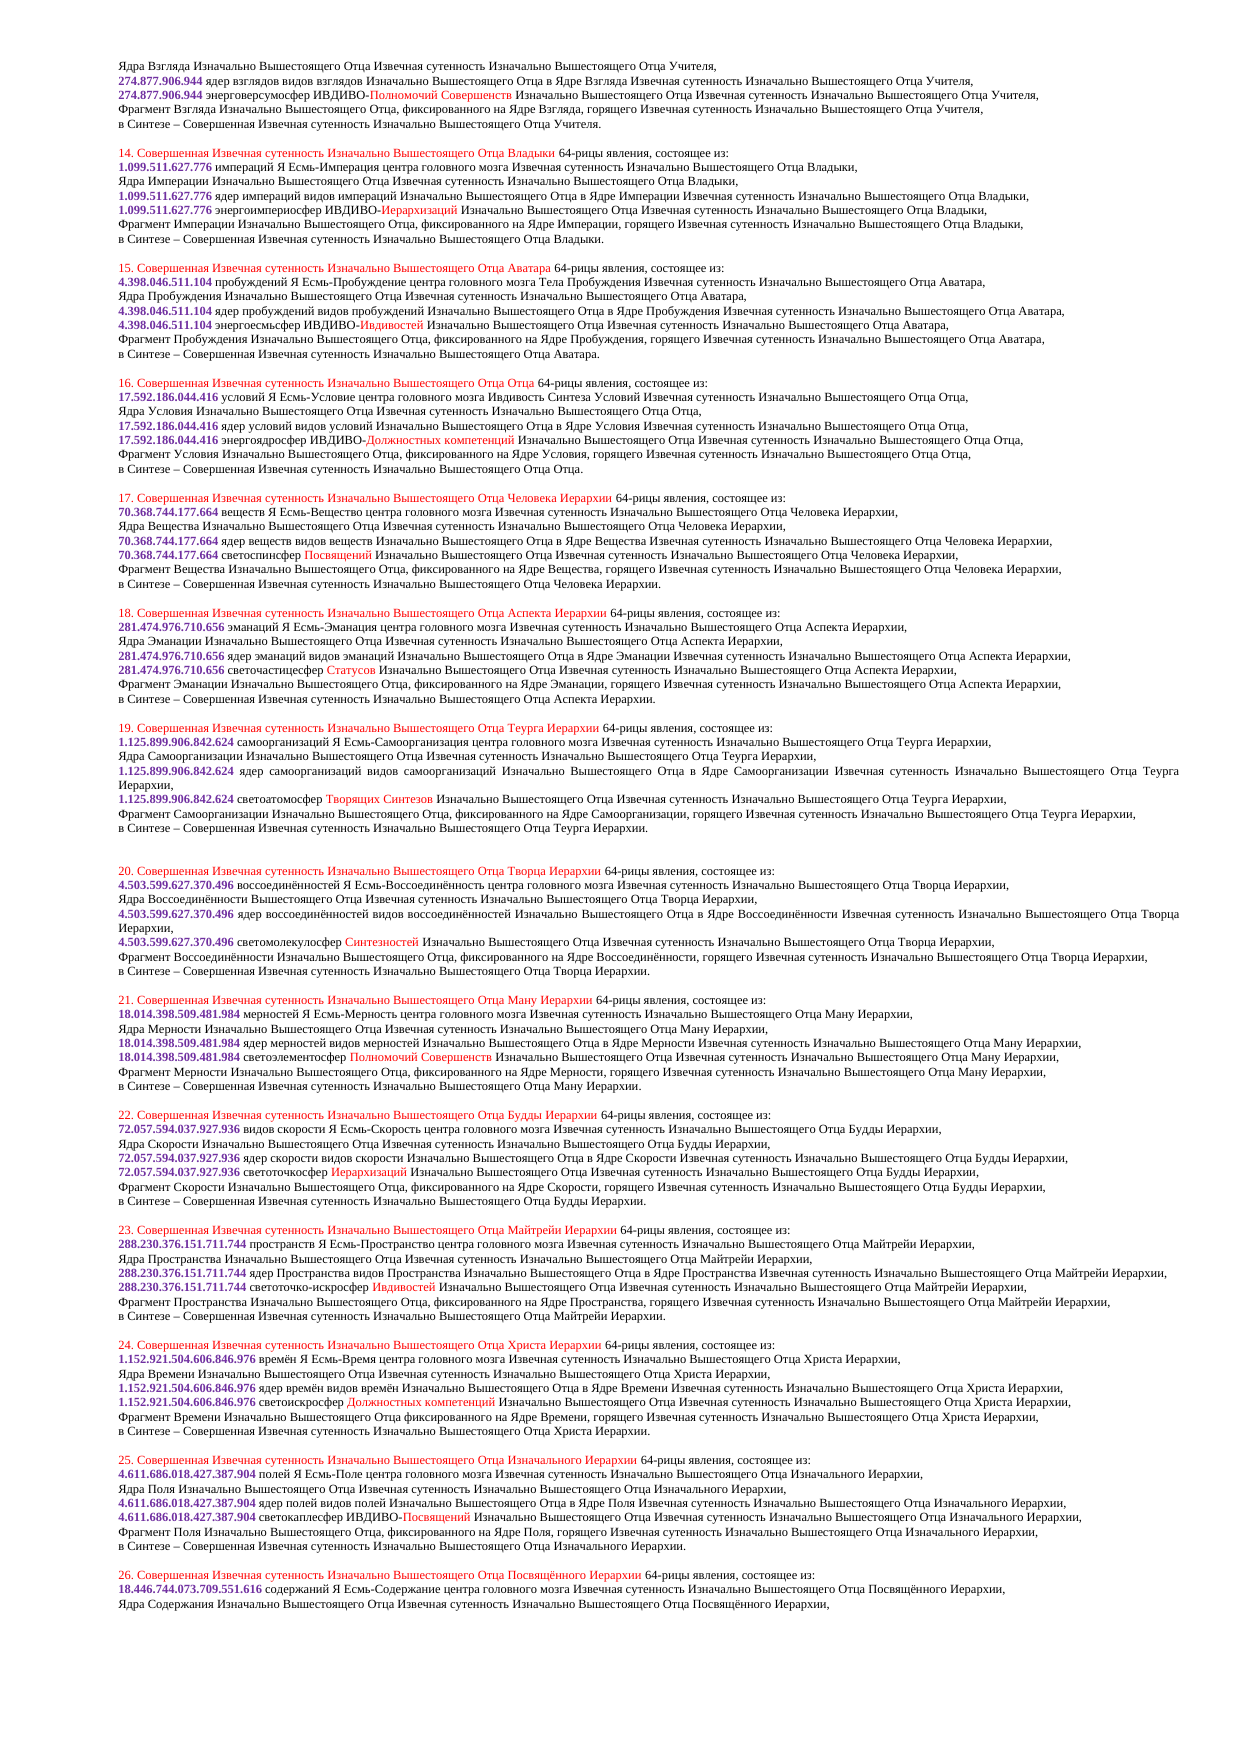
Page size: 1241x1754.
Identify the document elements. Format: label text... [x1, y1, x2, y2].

text Фрагмент Условия Изначально Вышестоящего Отца, фиксированного на Ядре Условия, горящего Извечная сутенность Изначально Вышестоящего Отца Отца, [118, 447, 1181, 462]
text в Синтезе – Совершенная Извечная сутенность Изначально Вышестоящего Отца Человека Иерархии. [118, 577, 1181, 591]
text 4.398.046.511.104 пробуждений Я Есмь-Пробуждение центра головного мозга Тела Пробуждения Извечная сутенность Изначально Вышестоящего Отца Аватара, [118, 275, 1181, 289]
text 4.611.686.018.427.387.904 полей Я Есмь-Поле центра головного мозга Извечная сутенность Изначально Вышестоящего Отца Изначального Иерархии, [118, 1467, 1181, 1481]
text в Синтезе – Совершенная Извечная сутенность Изначально Вышестоящего Отца Ману Иерархии. [118, 1079, 1181, 1093]
text Фрагмент Эманации Изначально Вышестоящего Отца, фиксированного на Ядре Эманации, горящего Извечная сутенность Изначально Вышестоящего Отца Аспекта Иерархии, [118, 677, 1181, 692]
text 274.877.906.944 ядер взглядов видов взглядов Изначально Вышестоящего Отца в Ядре Взгляда Извечная сутенность Изначально Вышестоящего Отца Учителя, [118, 73, 1181, 88]
text Ядра Скорости Изначально Вышестоящего Отца Извечная сутенность Изначально Вышестоящего Отца Будды Иерархии, [118, 1136, 1181, 1151]
text Ядра Имперации Изначально Вышестоящего Отца Извечная сутенность Изначально Вышестоящего Отца Владыки, [118, 174, 1181, 188]
text 1.125.899.906.842.624 светоатомосфер Творящих Синтезов Изначально Вышестоящего Отца Извечная сутенность Изначально Вышестоящего Отца Теурга Иерархии, [118, 792, 1181, 807]
text Ядра Эманации Изначально Вышестоящего Отца Извечная сутенность Изначально Вышестоящего Отца Аспекта Иерархии, [118, 634, 1181, 648]
text Фрагмент Поля Изначально Вышестоящего Отца, фиксированного на Ядре Поля, горящего Извечная сутенность Изначально Вышестоящего Отца Изначального Иерархии, [118, 1524, 1181, 1539]
text 70.368.744.177.664 ядер веществ видов веществ Изначально Вышестоящего Отца в Ядре Вещества Извечная сутенность Изначально Вышестоящего Отца Человека Иерархии, [118, 533, 1181, 548]
text 281.474.976.710.656 эманаций Я Есмь-Эманация центра головного мозга Извечная сутенность Изначально Вышестоящего Отца Аспекта Иерархии, [118, 620, 1181, 634]
text 15. Совершенная Извечная сутенность Изначально Вышестоящего Отца Аватара 64-рицы явления, состоящее из: [118, 260, 1181, 275]
text в Синтезе – Совершенная Извечная сутенность Изначально Вышестоящего Отца Учителя. [118, 117, 1181, 131]
text 16. Совершенная Извечная сутенность Изначально Вышестоящего Отца Отца 64-рицы явления, состоящее из: [118, 375, 1181, 390]
text 1.099.511.627.776 ядер импераций видов импераций Изначально Вышестоящего Отца в Ядре Имперации Извечная сутенность Изначально Вышестоящего Отца Владыки, [118, 188, 1181, 203]
text Фрагмент Мерности Изначально Вышестоящего Отца, фиксированного на Ядре Мерности, горящего Извечная сутенность Изначально Вышестоящего Отца Ману Иерархии, [118, 1064, 1181, 1079]
text 274.877.906.944 энерговерсумосфер ИВДИВО-Полномочий Совершенств Изначально Вышестоящего Отца Извечная сутенность Изначально Вышестоящего Отца Учителя, [118, 88, 1181, 102]
text 22. Совершенная Извечная сутенность Изначально Вышестоящего Отца Будды Иерархии 64-рицы явления, состоящее из: [118, 1108, 1181, 1122]
text 1.152.921.504.606.846.976 ядер времён видов времён Изначально Вышестоящего Отца в Ядре Времени Извечная сутенность Изначально Вышестоящего Отца Христа Иерархии, [118, 1381, 1181, 1395]
text Фрагмент Времени Изначально Вышестоящего Отца фиксированного на Ядре Времени, горящего Извечная сутенность Изначально Вышестоящего Отца Христа Иерархии, [118, 1409, 1181, 1424]
text 18.446.744.073.709.551.616 содержаний Я Есмь-Содержание центра головного мозга Извечная сутенность Изначально Вышестоящего Отца Посвящённого Иерархии, [118, 1582, 1181, 1596]
text Фрагмент Имперации Изначально Вышестоящего Отца, фиксированного на Ядре Имперации, горящего Извечная сутенность Изначально Вышестоящего Отца Владыки, [118, 217, 1181, 232]
text 4.503.599.627.370.496 ядер воссоединённостей видов воссоединённостей Изначально Вышестоящего Отца в Ядре Воссоединённости Извечная сутенность Изначально Вышестоящего Отца Творца Иерархии, [118, 906, 1181, 935]
text Ядра Пространства Изначально Вышестоящего Отца Извечная сутенность Изначально Вышестоящего Отца Майтрейи Иерархии, [118, 1251, 1181, 1266]
text 281.474.976.710.656 светочастицесфер Статусов Изначально Вышестоящего Отца Извечная сутенность Изначально Вышестоящего Отца Аспекта Иерархии, [118, 663, 1181, 677]
text в Синтезе – Совершенная Извечная сутенность Изначально Вышестоящего Отца Владыки. [118, 232, 1181, 246]
text в Синтезе – Совершенная Извечная сутенность Изначально Вышестоящего Отца Христа Иерархии. [118, 1424, 1181, 1438]
text 17.592.186.044.416 условий Я Есмь-Условие центра головного мозга Ивдивость Синтеза Условий Извечная сутенность Изначально Вышестоящего Отца Отца, [118, 390, 1181, 404]
text 19. Совершенная Извечная сутенность Изначально Вышестоящего Отца Теурга Иерархии 64-рицы явления, состоящее из: [118, 720, 1181, 735]
text 17.592.186.044.416 энергоядросфер ИВДИВО-Должностных компетенций Изначально Вышестоящего Отца Извечная сутенность Изначально Вышестоящего Отца Отца, [118, 433, 1181, 447]
text 1.152.921.504.606.846.976 светоискросфер Должностных компетенций Изначально Вышестоящего Отца Извечная сутенность Изначально Вышестоящего Отца Христа Иерархии, [118, 1395, 1181, 1409]
text 18.014.398.509.481.984 мерностей Я Есмь-Мерность центра головного мозга Извечная сутенность Изначально Вышестоящего Отца Ману Иерархии, [118, 1007, 1181, 1021]
text Ядра Взгляда Изначально Вышестоящего Отца Извечная сутенность Изначально Вышестоящего Отца Учителя, [118, 59, 1181, 73]
text Фрагмент Вещества Изначально Вышестоящего Отца, фиксированного на Ядре Вещества, горящего Извечная сутенность Изначально Вышестоящего Отца Человека Иерархии, [118, 562, 1181, 577]
text Фрагмент Пробуждения Изначально Вышестоящего Отца, фиксированного на Ядре Пробуждения, горящего Извечная сутенность Изначально Вышестоящего Отца Аватара, [118, 332, 1181, 347]
text 25. Совершенная Извечная сутенность Изначально Вышестоящего Отца Изначального Иерархии 64-рицы явления, состоящее из: [118, 1453, 1181, 1467]
text Ядра Условия Изначально Вышестоящего Отца Извечная сутенность Изначально Вышестоящего Отца Отца, [118, 404, 1181, 418]
text 70.368.744.177.664 веществ Я Есмь-Вещество центра головного мозга Извечная сутенность Изначально Вышестоящего Отца Человека Иерархии, [118, 505, 1181, 519]
text 72.057.594.037.927.936 видов скорости Я Есмь-Скорость центра головного мозга Извечная сутенность Изначально Вышестоящего Отца Будды Иерархии, [118, 1122, 1181, 1136]
text Фрагмент Пространства Изначально Вышестоящего Отца, фиксированного на Ядре Пространства, горящего Извечная сутенность Изначально Вышестоящего Отца Майтрейи Иерархии, [118, 1294, 1181, 1309]
text Ядра Времени Изначально Вышестоящего Отца Извечная сутенность Изначально Вышестоящего Отца Христа Иерархии, [118, 1366, 1181, 1381]
text 1.152.921.504.606.846.976 времён Я Есмь-Время центра головного мозга Извечная сутенность Изначально Вышестоящего Отца Христа Иерархии, [118, 1352, 1181, 1366]
text Фрагмент Скорости Изначально Вышестоящего Отца, фиксированного на Ядре Скорости, горящего Извечная сутенность Изначально Вышестоящего Отца Будды Иерархии, [118, 1179, 1181, 1194]
text в Синтезе – Совершенная Извечная сутенность Изначально Вышестоящего Отца Будды Иерархии. [118, 1194, 1181, 1208]
text Ядра Мерности Изначально Вышестоящего Отца Извечная сутенность Изначально Вышестоящего Отца Ману Иерархии, [118, 1021, 1181, 1036]
text 288.230.376.151.711.744 ядер Пространства видов Пространства Изначально Вышестоящего Отца в Ядре Пространства Извечная сутенность Изначально Вышестоящего Отца Майтрейи Иерархии, [118, 1266, 1181, 1280]
text 288.230.376.151.711.744 светоточко-искросфер Ивдивостей Изначально Вышестоящего Отца Извечная сутенность Изначально Вышестоящего Отца Майтрейи Иерархии, [118, 1280, 1181, 1294]
text 21. Совершенная Извечная сутенность Изначально Вышестоящего Отца Ману Иерархии 64-рицы явления, состоящее из: [118, 993, 1181, 1007]
text 4.503.599.627.370.496 воссоединённостей Я Есмь-Воссоединённость центра головного мозга Извечная сутенность Изначально Вышестоящего Отца Творца Иерархии, [118, 878, 1181, 892]
text в Синтезе – Совершенная Извечная сутенность Изначально Вышестоящего Отца Отца. [118, 462, 1181, 476]
text 17. Совершенная Извечная сутенность Изначально Вышестоящего Отца Человека Иерархии 64-рицы явления, состоящее из: [118, 490, 1181, 505]
text Ядра Вещества Изначально Вышестоящего Отца Извечная сутенность Изначально Вышестоящего Отца Человека Иерархии, [118, 519, 1181, 533]
text 1.125.899.906.842.624 ядер самоорганизаций видов самоорганизаций Изначально Вышестоящего Отца в Ядре Самоорганизации Извечная сутенность Изначально Вышестоящего Отца Теурга Иерархии, [118, 763, 1181, 792]
text Ядра Содержания Изначально Вышестоящего Отца Извечная сутенность Изначально Вышестоящего Отца Посвящённого Иерархии, [118, 1596, 1181, 1611]
text в Синтезе – Совершенная Извечная сутенность Изначально Вышестоящего Отца Творца Иерархии. [118, 964, 1181, 978]
text 18.014.398.509.481.984 светоэлементосфер Полномочий Совершенств Изначально Вышестоящего Отца Извечная сутенность Изначально Вышестоящего Отца Ману Иерархии, [118, 1050, 1181, 1064]
text 1.099.511.627.776 энергоимпериосфер ИВДИВО-Иерархизаций Изначально Вышестоящего Отца Извечная сутенность Изначально Вышестоящего Отца Владыки, [118, 203, 1181, 217]
text 26. Совершенная Извечная сутенность Изначально Вышестоящего Отца Посвящённого Иерархии 64-рицы явления, состоящее из: [118, 1568, 1181, 1582]
text Фрагмент Взгляда Изначально Вышестоящего Отца, фиксированного на Ядре Взгляда, горящего Извечная сутенность Изначально Вышестоящего Отца Учителя, [118, 102, 1181, 117]
text 4.611.686.018.427.387.904 ядер полей видов полей Изначально Вышестоящего Отца в Ядре Поля Извечная сутенность Изначально Вышестоящего Отца Изначального Иерархии, [118, 1496, 1181, 1510]
text 72.057.594.037.927.936 ядер скорости видов скорости Изначально Вышестоящего Отца в Ядре Скорости Извечная сутенность Изначально Вышестоящего Отца Будды Иерархии, [118, 1151, 1181, 1165]
text в Синтезе – Совершенная Извечная сутенность Изначально Вышестоящего Отца Теурга Иерархии. [118, 821, 1181, 835]
text 4.503.599.627.370.496 светомолекулосфер Синтезностей Изначально Вышестоящего Отца Извечная сутенность Изначально Вышестоящего Отца Творца Иерархии, [118, 935, 1181, 949]
text в Синтезе – Совершенная Извечная сутенность Изначально Вышестоящего Отца Майтрейи Иерархии. [118, 1309, 1181, 1323]
text Ядра Воссоединённости Вышестоящего Отца Извечная сутенность Изначально Вышестоящего Отца Творца Иерархии, [118, 892, 1181, 906]
text Ядра Поля Изначально Вышестоящего Отца Извечная сутенность Изначально Вышестоящего Отца Изначального Иерархии, [118, 1481, 1181, 1496]
text 1.125.899.906.842.624 самоорганизаций Я Есмь-Самоорганизация центра головного мозга Извечная сутенность Изначально Вышестоящего Отца Теурга Иерархии, [118, 735, 1181, 749]
text в Синтезе – Совершенная Извечная сутенность Изначально Вышестоящего Отца Аватара. [118, 347, 1181, 361]
text Ядра Самоорганизации Изначально Вышестоящего Отца Извечная сутенность Изначально Вышестоящего Отца Теурга Иерархии, [118, 749, 1181, 763]
text Фрагмент Самоорганизации Изначально Вышестоящего Отца, фиксированного на Ядре Самоорганизации, горящего Извечная сутенность Изначально Вышестоящего Отца Теурга Иерархии, [118, 807, 1181, 821]
text 72.057.594.037.927.936 светоточкосфер Иерархизаций Изначально Вышестоящего Отца Извечная сутенность Изначально Вышестоящего Отца Будды Иерархии, [118, 1165, 1181, 1179]
text 18. Совершенная Извечная сутенность Изначально Вышестоящего Отца Аспекта Иерархии 64-рицы явления, состоящее из: [118, 605, 1181, 620]
text 70.368.744.177.664 светоспинсфер Посвящений Изначально Вышестоящего Отца Извечная сутенность Изначально Вышестоящего Отца Человека Иерархии, [118, 548, 1181, 562]
text 23. Совершенная Извечная сутенность Изначально Вышестоящего Отца Майтрейи Иерархии 64-рицы явления, состоящее из: [118, 1223, 1181, 1237]
text 17.592.186.044.416 ядер условий видов условий Изначально Вышестоящего Отца в Ядре Условия Извечная сутенность Изначально Вышестоящего Отца Отца, [118, 418, 1181, 433]
text 24. Совершенная Извечная сутенность Изначально Вышестоящего Отца Христа Иерархии 64-рицы явления, состоящее из: [118, 1338, 1181, 1352]
text 281.474.976.710.656 ядер эманаций видов эманаций Изначально Вышестоящего Отца в Ядре Эманации Извечная сутенность Изначально Вышестоящего Отца Аспекта Иерархии, [118, 648, 1181, 663]
text 4.611.686.018.427.387.904 светокаплесфер ИВДИВО-Посвящений Изначально Вышестоящего Отца Извечная сутенность Изначально Вышестоящего Отца Изначального Иерархии, [118, 1510, 1181, 1524]
text 1.099.511.627.776 импераций Я Есмь-Имперация центра головного мозга Извечная сутенность Изначально Вышестоящего Отца Владыки, [118, 160, 1181, 174]
text в Синтезе – Совершенная Извечная сутенность Изначально Вышестоящего Отца Изначального Иерархии. [118, 1539, 1181, 1553]
text в Синтезе – Совершенная Извечная сутенность Изначально Вышестоящего Отца Аспекта Иерархии. [118, 692, 1181, 706]
text 4.398.046.511.104 энергоесмьсфер ИВДИВО-Ивдивостей Изначально Вышестоящего Отца Извечная сутенность Изначально Вышестоящего Отца Аватара, [118, 318, 1181, 332]
text 14. Совершенная Извечная сутенность Изначально Вышестоящего Отца Владыки 64-рицы явления, состоящее из: [118, 145, 1181, 160]
text 20. Совершенная Извечная сутенность Изначально Вышестоящего Отца Творца Иерархии 64-рицы явления, состоящее из: [118, 863, 1181, 878]
text 18.014.398.509.481.984 ядер мерностей видов мерностей Изначально Вышестоящего Отца в Ядре Мерности Извечная сутенность Изначально Вышестоящего Отца Ману Иерархии, [118, 1036, 1181, 1050]
text 288.230.376.151.711.744 пространств Я Есмь-Пространство центра головного мозга Извечная сутенность Изначально Вышестоящего Отца Майтрейи Иерархии, [118, 1237, 1181, 1251]
text 4.398.046.511.104 ядер пробуждений видов пробуждений Изначально Вышестоящего Отца в Ядре Пробуждения Извечная сутенность Изначально Вышестоящего Отца Аватара, [118, 303, 1181, 318]
text Фрагмент Воссоединённости Изначально Вышестоящего Отца, фиксированного на Ядре Воссоединённости, горящего Извечная сутенность Изначально Вышестоящего Отца Творца Иерархии, [118, 949, 1181, 964]
text Ядра Пробуждения Изначально Вышестоящего Отца Извечная сутенность Изначально Вышестоящего Отца Аватара, [118, 289, 1181, 303]
